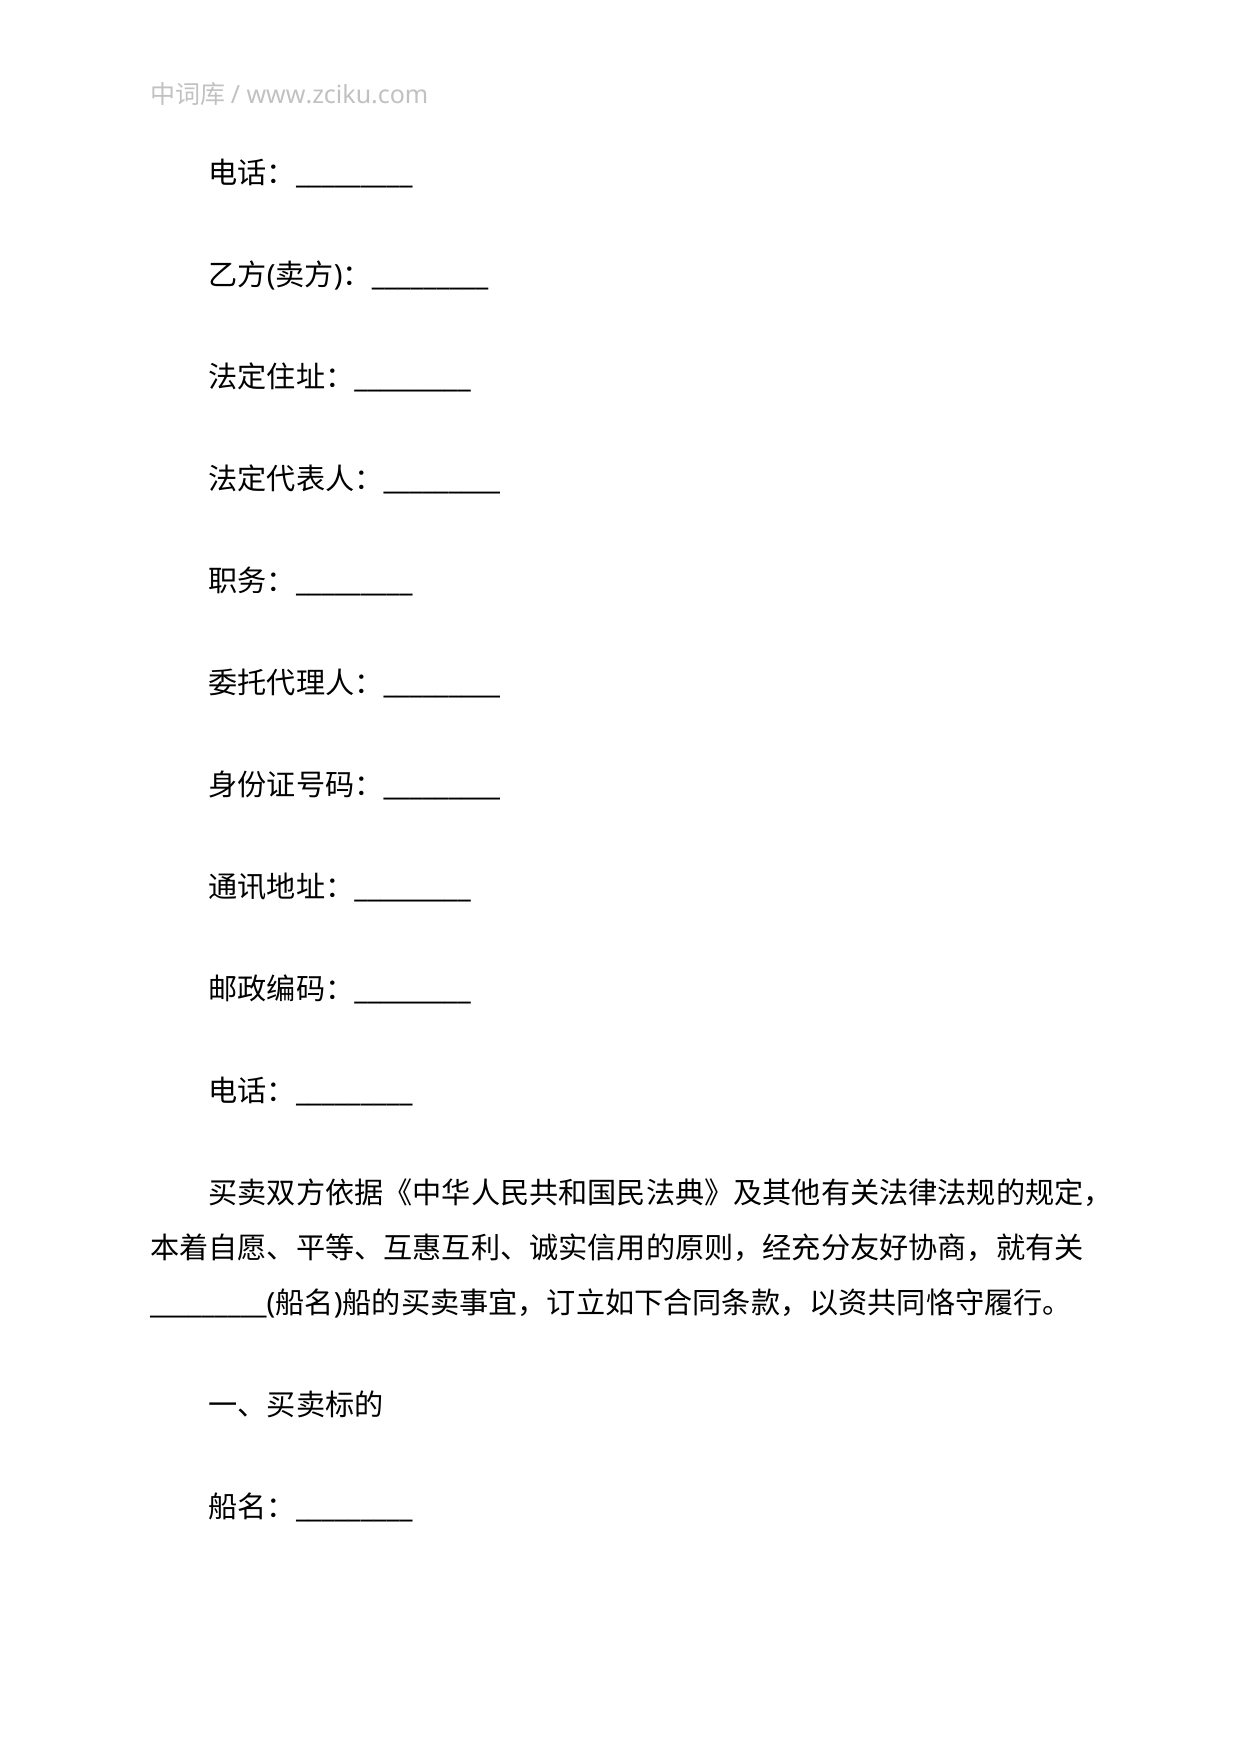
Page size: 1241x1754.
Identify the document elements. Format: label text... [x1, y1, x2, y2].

text 船名：_________ [150, 1483, 1090, 1526]
text 邮政编码：_________ [150, 966, 1090, 1008]
text 法定代表人：_________ [150, 456, 1090, 498]
text 法定住址：_________ [150, 354, 1090, 396]
text 职务：_________ [150, 558, 1090, 600]
text 买卖双方依据《中华人民共和国民法典》及其他有关法律法规的规定，本着自愿、平等、互惠互利、诚实信用的原则，经充分友好协商，就有关_________(船名)船的买卖事宜，订立如下合同条款，以资共同恪守履行。 [150, 1170, 1090, 1322]
text 乙方(卖方)：_________ [150, 252, 1090, 294]
text 通讯地址：_________ [150, 864, 1090, 906]
text 电话：_________ [150, 150, 1090, 192]
text 身份证号码：_________ [150, 762, 1090, 804]
text 委托代理人：_________ [150, 660, 1090, 702]
text 电话：_________ [150, 1068, 1090, 1110]
text 一、买卖标的 [150, 1382, 1090, 1424]
